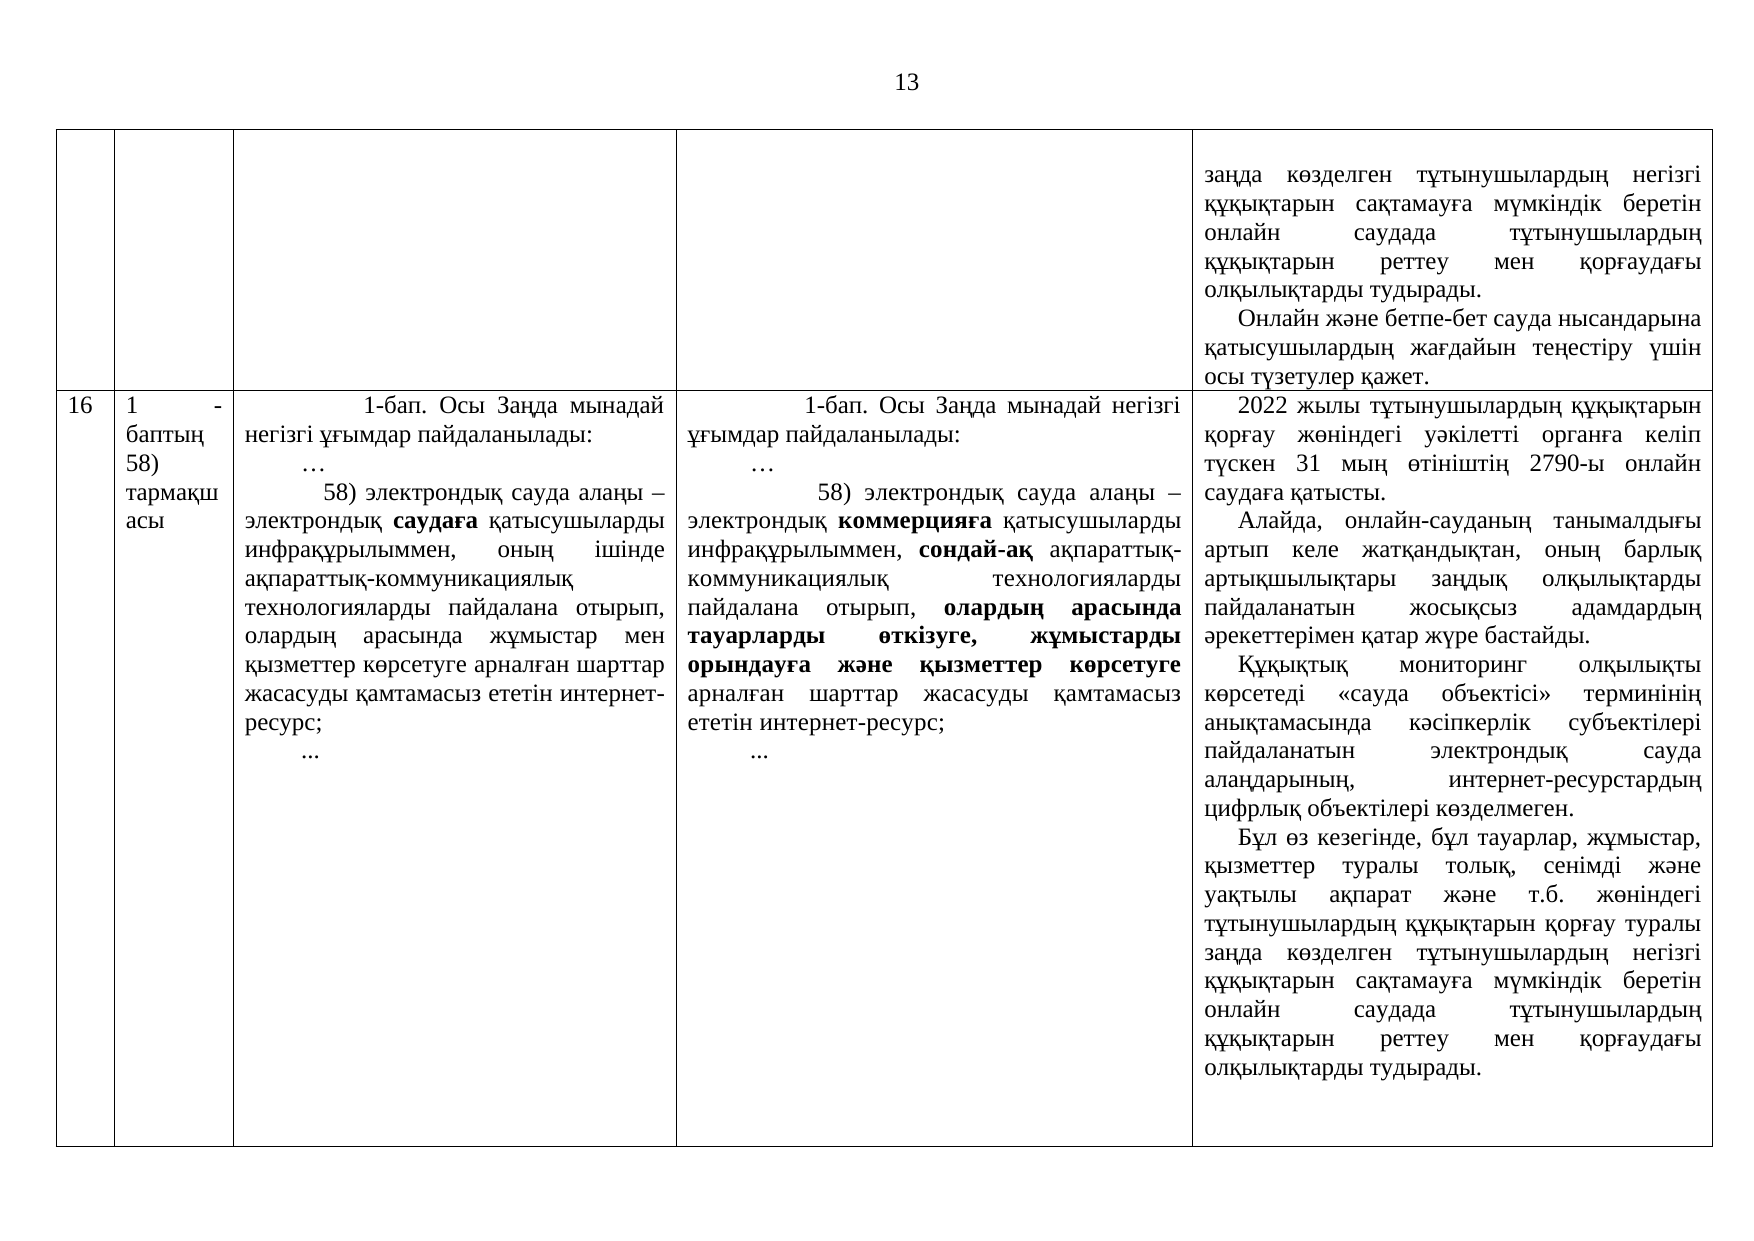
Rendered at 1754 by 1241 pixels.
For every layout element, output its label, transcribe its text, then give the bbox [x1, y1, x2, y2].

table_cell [1193, 391, 1712, 1146]
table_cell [234, 130, 676, 389]
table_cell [115, 391, 233, 1146]
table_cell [234, 391, 676, 1146]
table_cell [677, 130, 1192, 389]
table_cell 15 [57, 130, 114, 389]
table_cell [115, 130, 233, 389]
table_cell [677, 391, 1192, 1146]
table_cell 16 [57, 391, 114, 1146]
